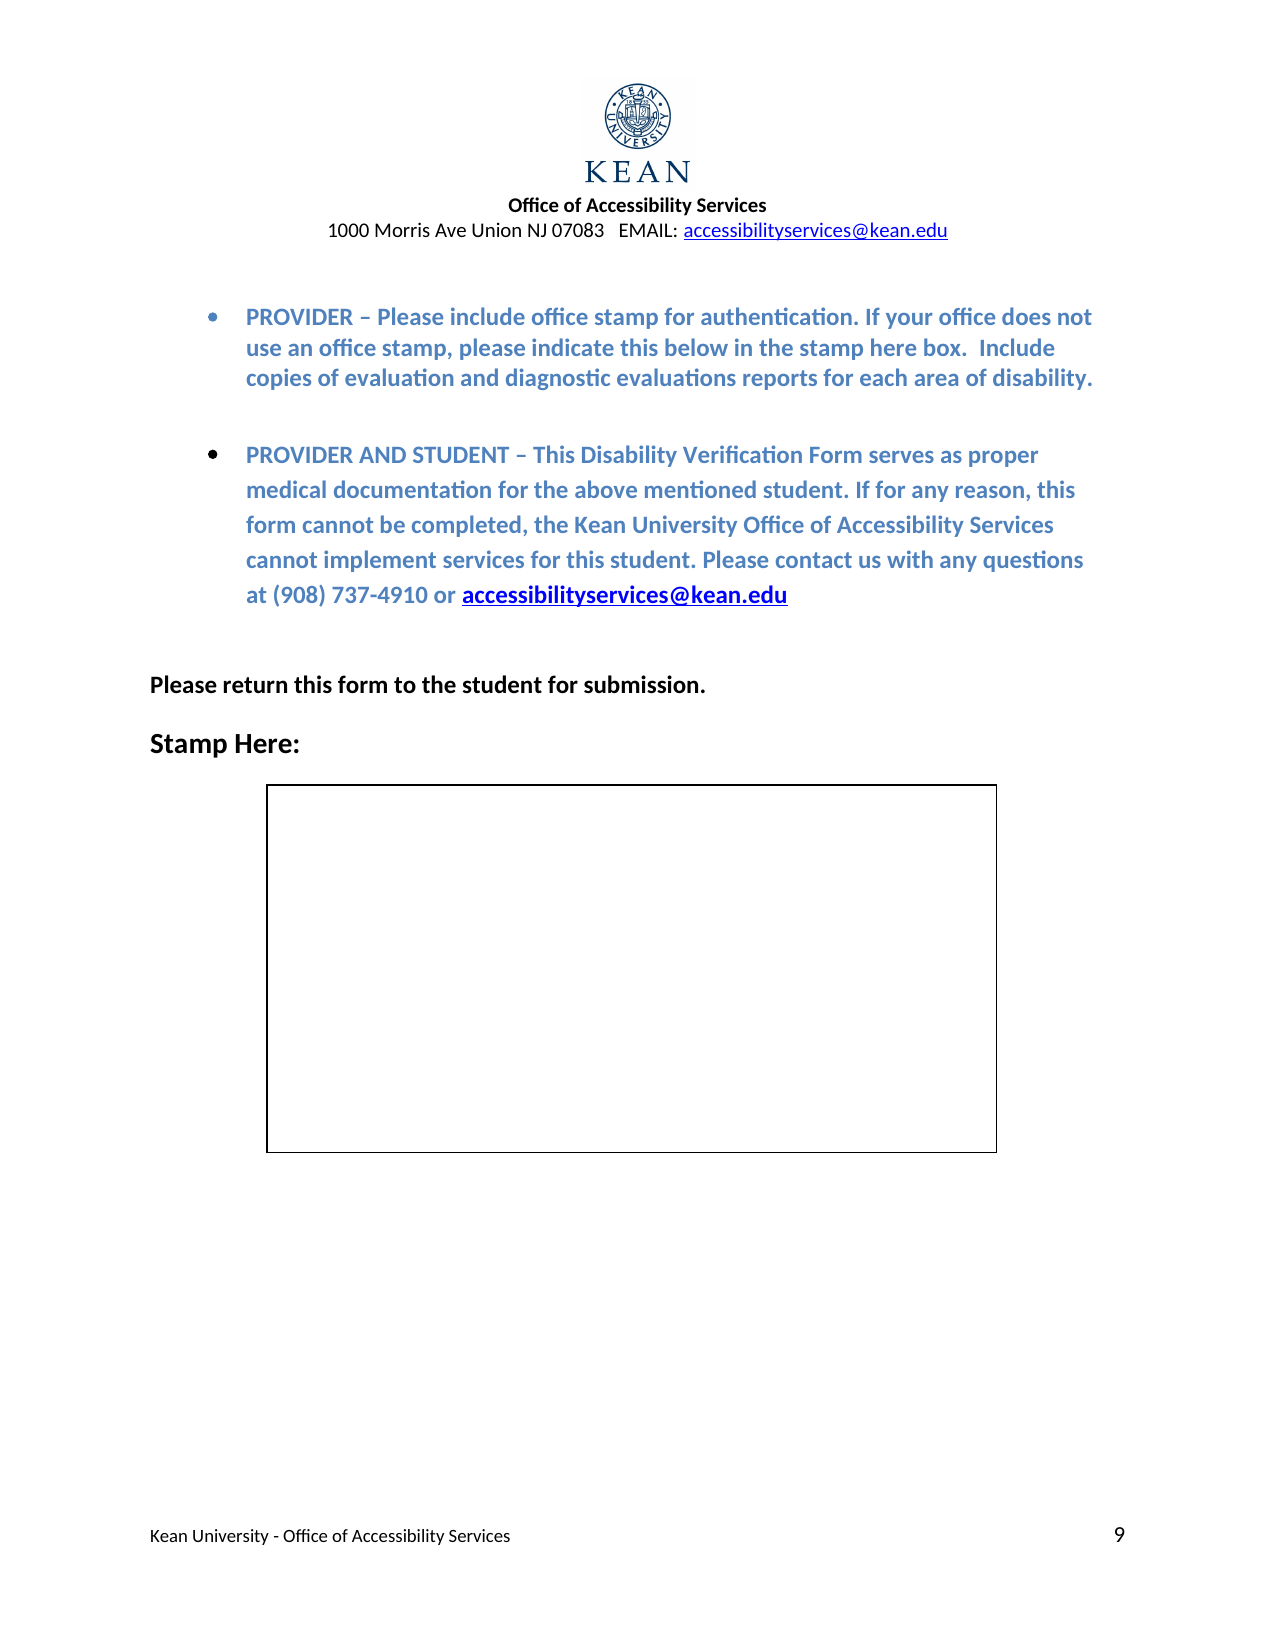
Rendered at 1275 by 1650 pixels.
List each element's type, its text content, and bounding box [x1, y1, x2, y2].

list PROVIDER AND STUDENT – This Disability Verification Form serves as proper medical documentation for the above mentioned student. If for any reason, this form cannot be completed, the Kean University Office of Accessibility Services cannot implement services for this student. Please contact us with any questions at (908) 737-4910 or accessibilityservices@kean.edu [208, 439, 1087, 609]
list PROVIDER – Please include office stamp for authentication. If your office does not use an office stamp, please indicate this below in the stamp here box. Include copies of evaluation and diagnostic evaluations reports for each area of disability. [208, 301, 1125, 393]
picture [578, 75, 697, 192]
text Stamp Here: [150, 726, 1125, 761]
text Please return this form to the student for submission. [150, 670, 1125, 700]
